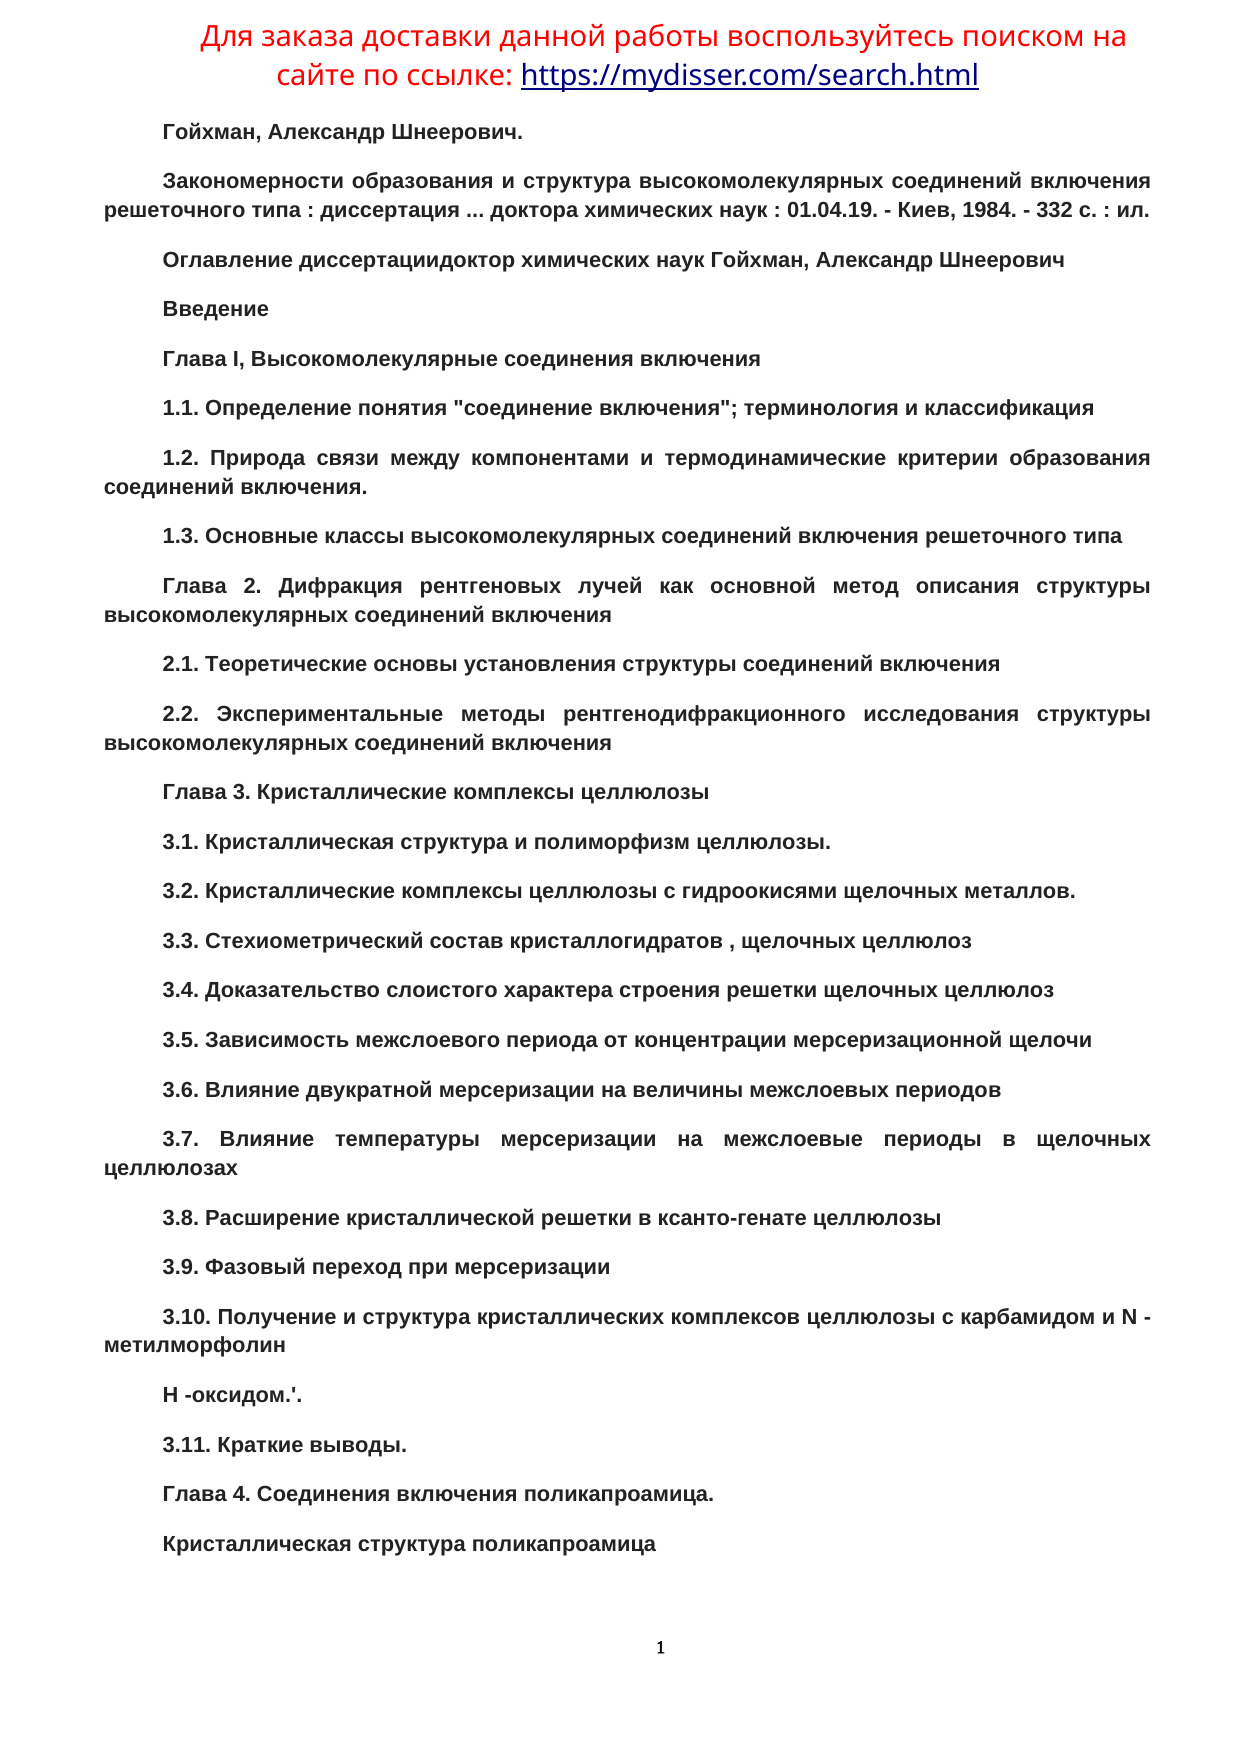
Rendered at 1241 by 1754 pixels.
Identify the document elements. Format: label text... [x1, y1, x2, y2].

text 3.9. Фазовый переход при мерсеризации [103, 1250, 1152, 1279]
text Глава 2. Дифракция рентгеновых лучей как основной метод описания структуры высокомолекулярных соединений включения [103, 569, 1152, 627]
text 3.4. Доказательство слоистого характера строения решетки щелочных целлюлоз [103, 974, 1152, 1002]
text 2.2. Экспериментальные методы рентгенодифракционного исследования структуры высокомолекулярных соединений включения [103, 697, 1152, 754]
text 3.11. Краткие выводы. [103, 1428, 1152, 1457]
text 3.2. Кристаллические комплексы целлюлозы с гидроокисями щелочных металлов. [103, 874, 1152, 903]
text 3.8. Расширение кристаллической решетки в ксанто-генате целлюлозы [103, 1201, 1152, 1229]
text 2.1. Теоретические основы установления структуры соединений включения [103, 647, 1152, 676]
text Гойхман, Александр Шнеерович. [103, 115, 1152, 144]
text 1.3. Основные классы высокомолекулярных соединений включения решеточного типа [103, 519, 1152, 548]
text 1.2. Природа связи между компонентами и термодинамические критерии образования соединений включения. [103, 441, 1152, 499]
text 1.1. Определение понятия "соединение включения"; терминология и классификация [103, 392, 1152, 420]
text 3.7. Влияние температуры мерсеризации на межслоевые периоды в щелочных целлюлозах [103, 1122, 1152, 1180]
text 3.5. Зависимость межслоевого периода от концентрации мерсеризационной щелочи [103, 1023, 1152, 1052]
text Глава 4. Соединения включения поликапроамица. [103, 1477, 1152, 1506]
text Введение [103, 292, 1152, 321]
text Оглавление диссертациидоктор химических наук Гойхман, Александр Шнеерович [103, 243, 1152, 272]
text Глава I, Высокомолекулярные соединения включения [103, 342, 1152, 371]
text Н -оксидом.'. [103, 1378, 1152, 1407]
text Кристаллическая структура поликапроамица [103, 1527, 1152, 1556]
text Глава 3. Кристаллические комплексы целлюлозы [103, 775, 1152, 804]
text Закономерности образования и структура высокомолекулярных соединений включения решеточного типа : диссертация ... доктора химических наук : 01.04.19. - Киев, 1984. - 332 с. : ил. [103, 164, 1152, 222]
text 3.10. Получение и структура кристаллических комплексов целлюлозы с карбамидом и N -метилморфолин [103, 1300, 1152, 1357]
text 3.3. Стехиометрический состав кристаллогидратов , щелочных целлюлоз [103, 924, 1152, 953]
text 3.1. Кристаллическая структура и полиморфизм целлюлозы. [103, 825, 1152, 854]
text 3.6. Влияние двукратной мерсеризации на величины межслоевых периодов [103, 1073, 1152, 1102]
